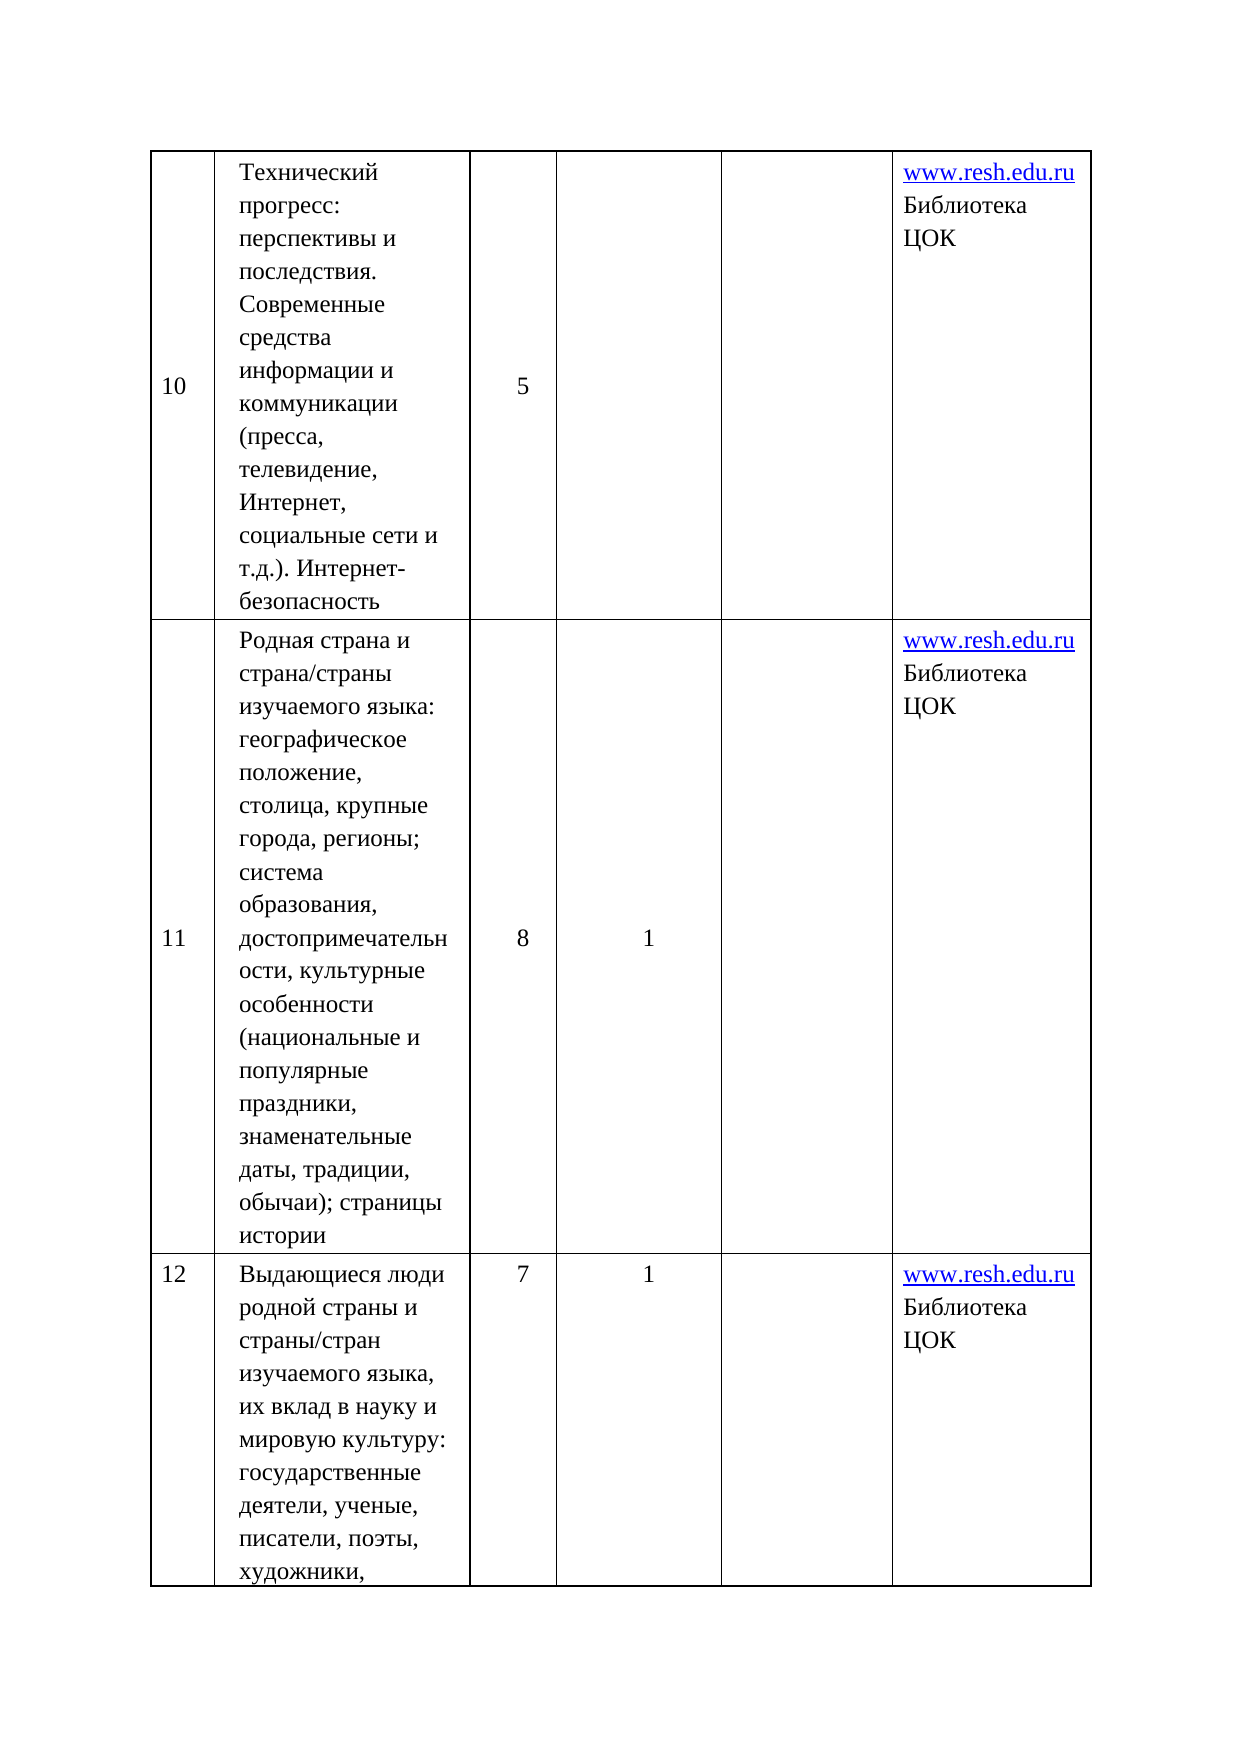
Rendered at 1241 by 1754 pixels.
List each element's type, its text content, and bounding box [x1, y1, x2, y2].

table_cell Технический прогресс: перспективы и последствия. Современные средства информации и коммуникации (пресса, телевидение, Интернет, социальные сети и т.д.). Интернет-безопасность [215, 152, 469, 619]
table_cell Родная страна и страна/страны изучаемого языка: географическое положение, столица, крупные города, регионы; система образования, достопримечательности, культурные особенности (национальные и популярные праздники, знаменательные даты, традиции, обычаи); страницы истории [215, 620, 469, 1252]
table_cell [557, 152, 721, 619]
table_cell 1 [557, 1254, 721, 1585]
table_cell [893, 1254, 1090, 1585]
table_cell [893, 152, 1090, 619]
table_cell [722, 1254, 892, 1585]
table_cell [722, 620, 892, 1252]
table_cell www.resh.edu.ru Библиотека ЦОК [893, 620, 1090, 1252]
table_cell 1 [557, 620, 721, 1252]
table_cell 10 [152, 152, 214, 619]
table_cell 12 [152, 1254, 214, 1585]
table_cell 8 [471, 620, 556, 1252]
table_cell 11 [152, 620, 214, 1252]
table_cell 5 [471, 152, 556, 619]
table_cell 7 [471, 1254, 556, 1585]
table_cell [722, 152, 892, 619]
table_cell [215, 1254, 469, 1585]
